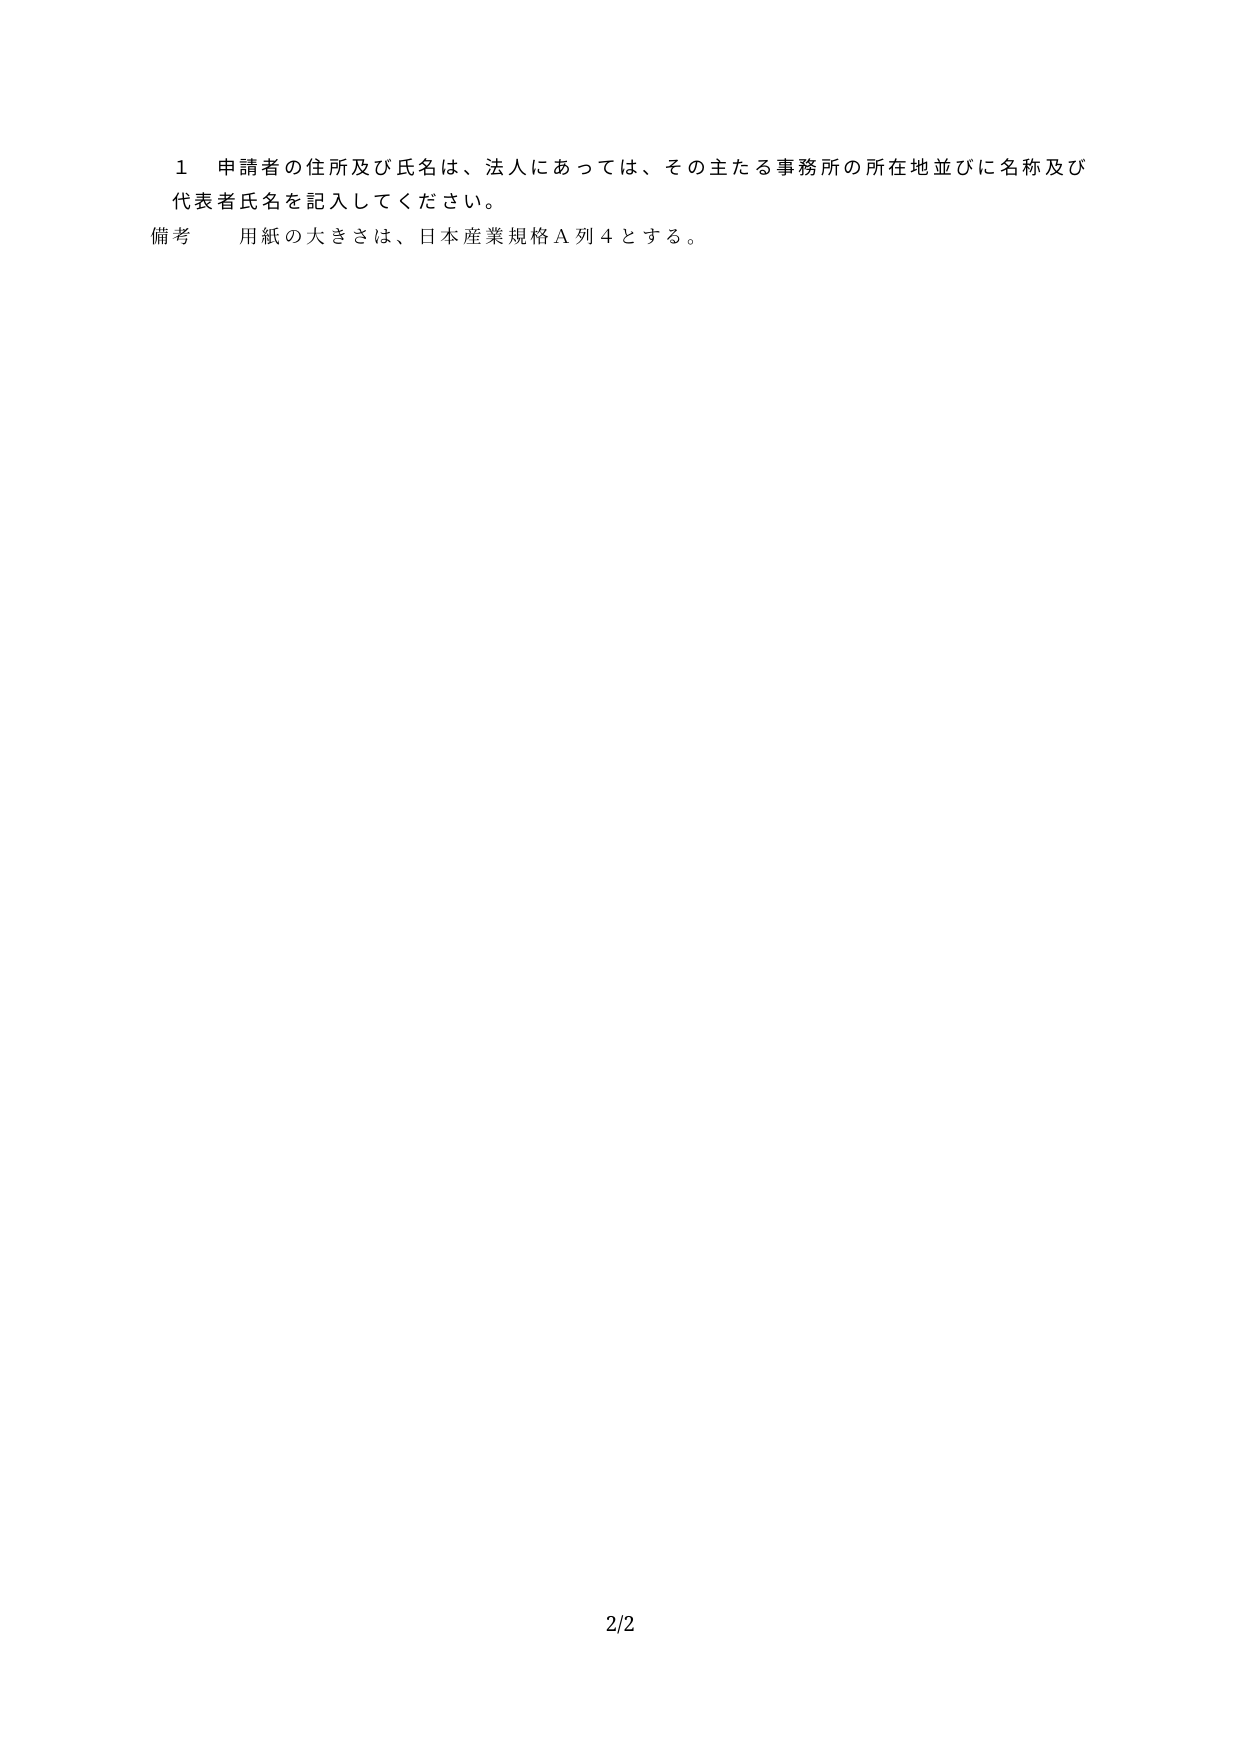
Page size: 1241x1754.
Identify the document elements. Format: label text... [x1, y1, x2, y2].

text 備考 用紙の大きさは、日本産業規格Ａ列４とする。 [150, 218, 1090, 253]
text １ 申請者の住所及び氏名は、法人にあっては、その主たる事務所の所在地並びに名称及び代表者氏名を記入してください。 [150, 148, 1090, 218]
